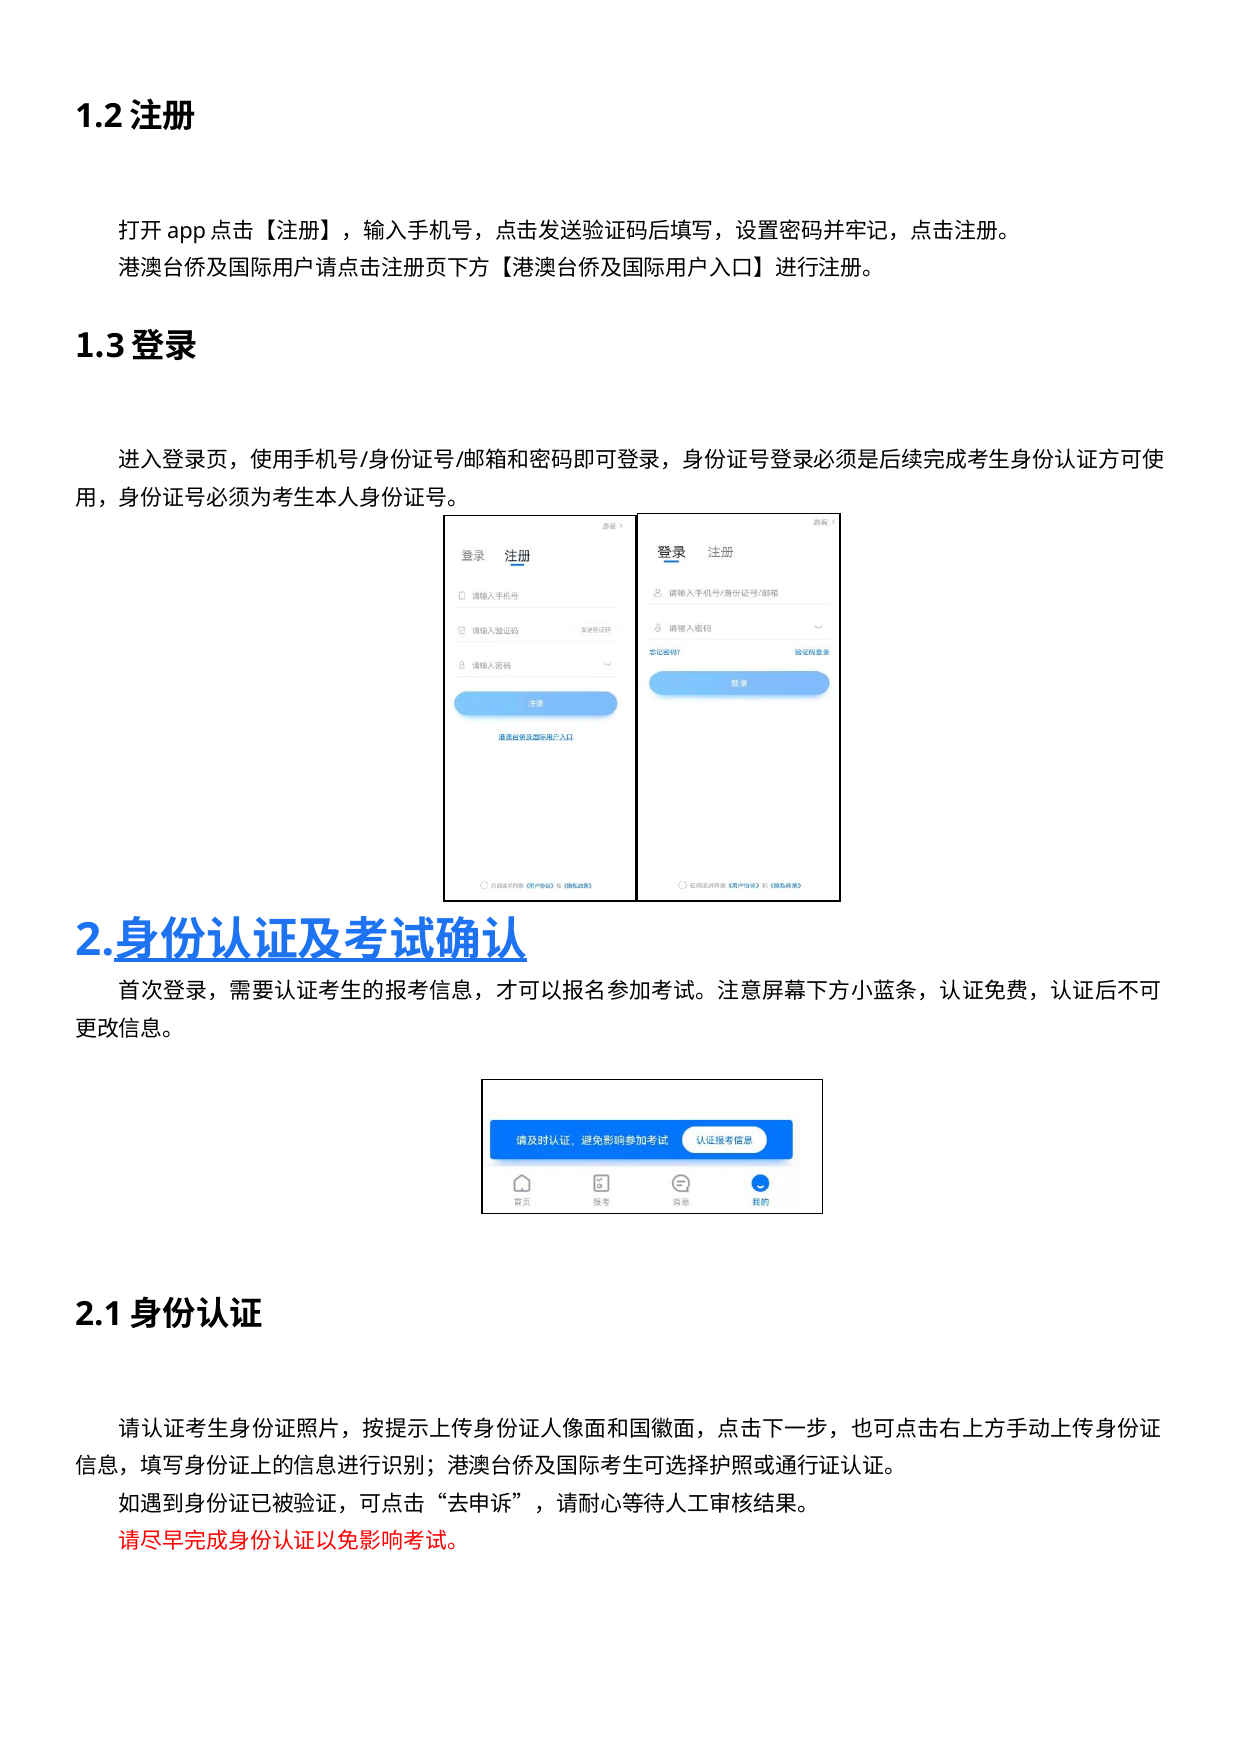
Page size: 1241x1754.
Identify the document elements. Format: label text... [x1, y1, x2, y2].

text 打开app点击【注册】，输入手机号，点击发送验证码后填写，设置密码并牢记，点击注册。 [75, 208, 1165, 246]
picture [483, 1080, 800, 1213]
subtitle 2.1身份认证 [75, 1279, 1165, 1344]
text 港澳台侨及国际用户请点击注册页下方【港澳台侨及国际用户入口】进行注册。 [75, 246, 1165, 283]
text 请认证考生身份证照片，按提示上传身份证人像面和国徽面，点击下一步，也可点击右上方手动上传身份证信息，填写身份证上的信息进行识别；港澳台侨及国际考生可选择护照或通行证认证。 [75, 1406, 1165, 1481]
picture [445, 516, 627, 900]
picture [638, 514, 839, 900]
text 首次登录，需要认证考生的报考信息，才可以报名参加考试。注意屏幕下方小蓝条，认证免费，认证后不可更改信息。 [75, 968, 1165, 1043]
text 如遇到身份证已被验证，可点击“去申诉”，请耐心等待人工审核结果。 [75, 1481, 1165, 1519]
subtitle 1.2注册 [75, 81, 1165, 146]
subtitle 身份认证及考试确认 [75, 902, 1165, 968]
subtitle 1.3登录 [75, 310, 1165, 375]
text 进入登录页，使用手机号/身份证号/邮箱和密码即可登录，身份证号登录必须是后续完成考生身份认证方可使用，身份证号必须为考生本人身份证号。 [75, 438, 1165, 513]
text 请尽早完成身份认证以免影响考试。 [75, 1519, 1165, 1556]
